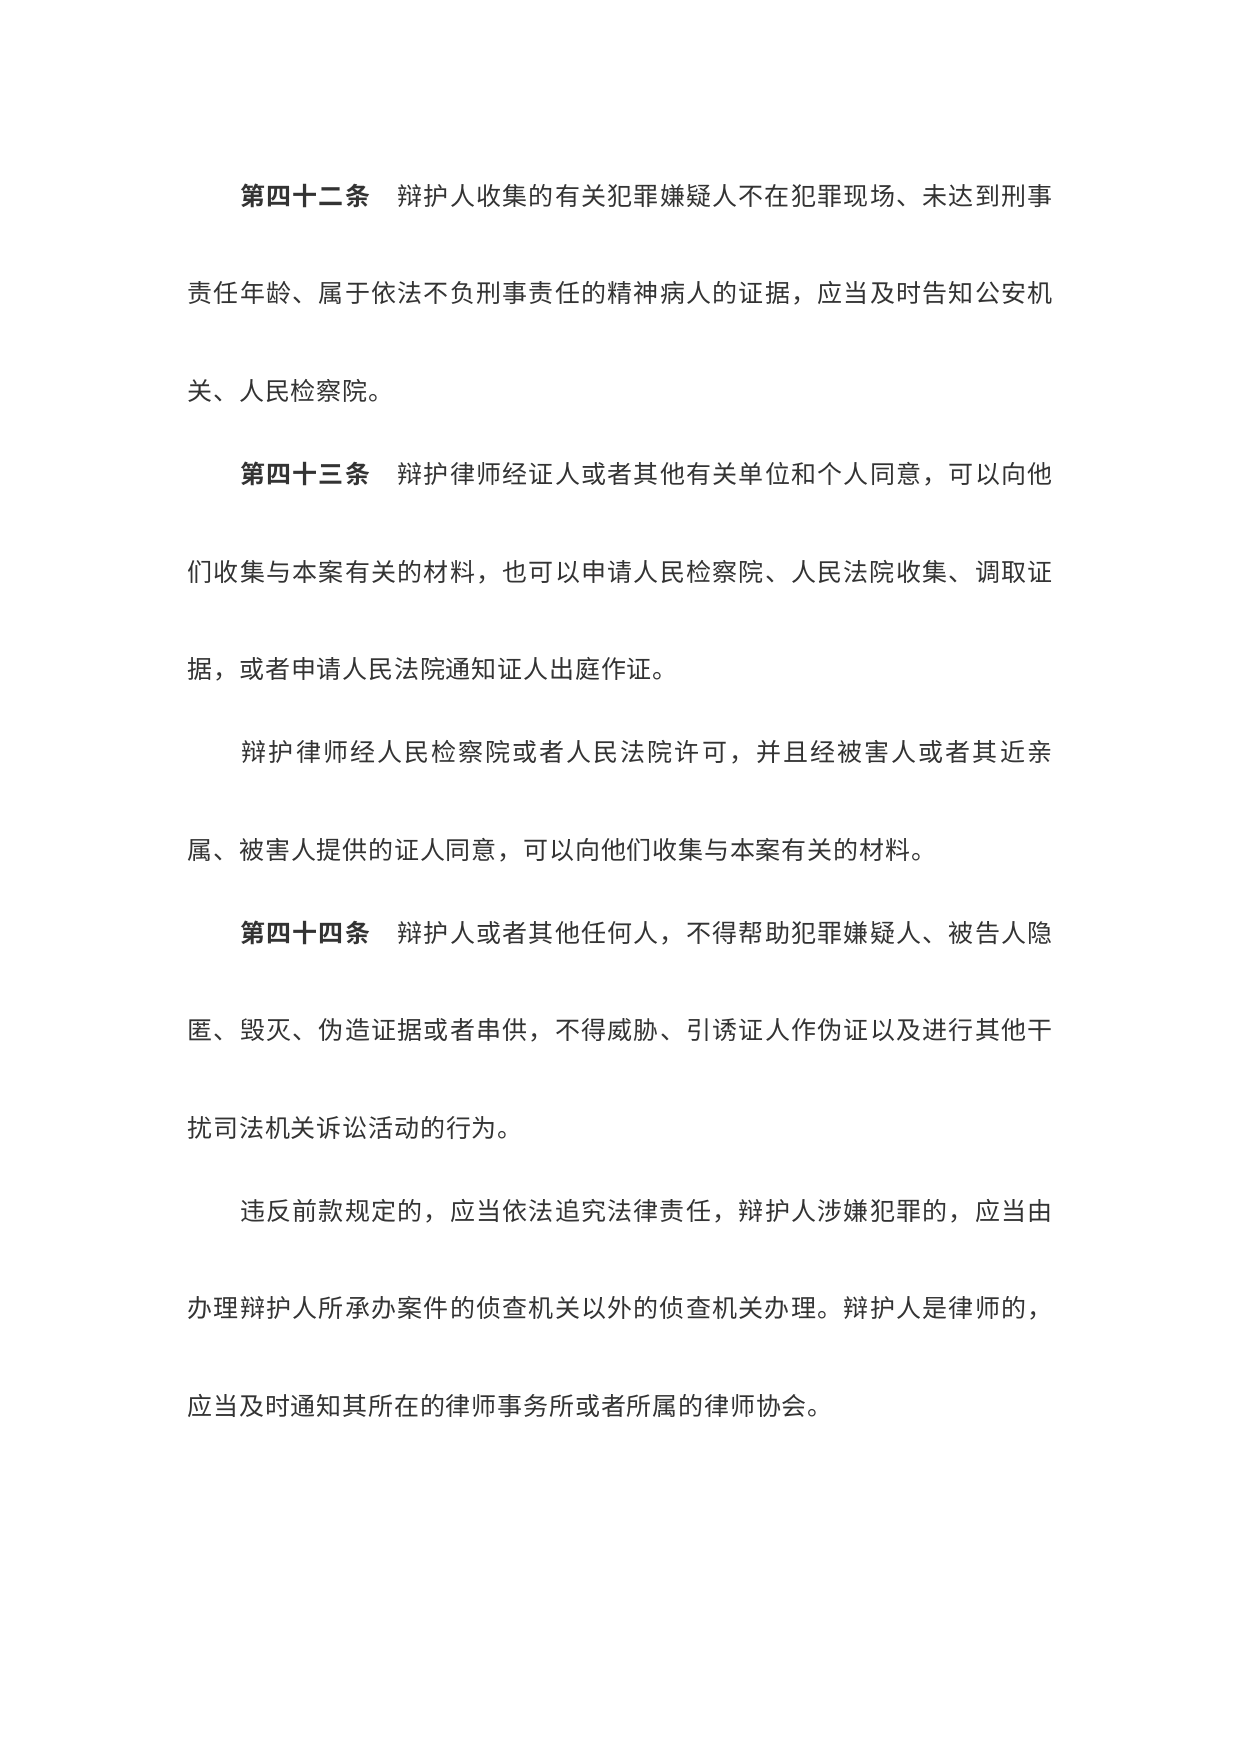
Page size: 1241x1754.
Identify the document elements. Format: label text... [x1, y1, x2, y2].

text 第四十三条 辩护律师经证人或者其他有关单位和个人同意，可以向他们收集与本案有关的材料，也可以申请人民检察院、人民法院收集、调取证据，或者申请人民法院通知证人出庭作证。 [187, 440, 1053, 700]
text 辩护律师经人民检察院或者人民法院许可，并且经被害人或者其近亲属、被害人提供的证人同意，可以向他们收集与本案有关的材料。 [187, 718, 1053, 881]
text 第四十四条 辩护人或者其他任何人，不得帮助犯罪嫌疑人、被告人隐匿、毁灭、伪造证据或者串供，不得威胁、引诱证人作伪证以及进行其他干扰司法机关诉讼活动的行为。 [187, 899, 1053, 1159]
text 违反前款规定的，应当依法追究法律责任，辩护人涉嫌犯罪的，应当由办理辩护人所承办案件的侦查机关以外的侦查机关办理。辩护人是律师的，应当及时通知其所在的律师事务所或者所属的律师协会。 [187, 1177, 1053, 1437]
text 第四十二条 辩护人收集的有关犯罪嫌疑人不在犯罪现场、未达到刑事责任年龄、属于依法不负刑事责任的精神病人的证据，应当及时告知公安机关、人民检察院。 [187, 162, 1053, 422]
